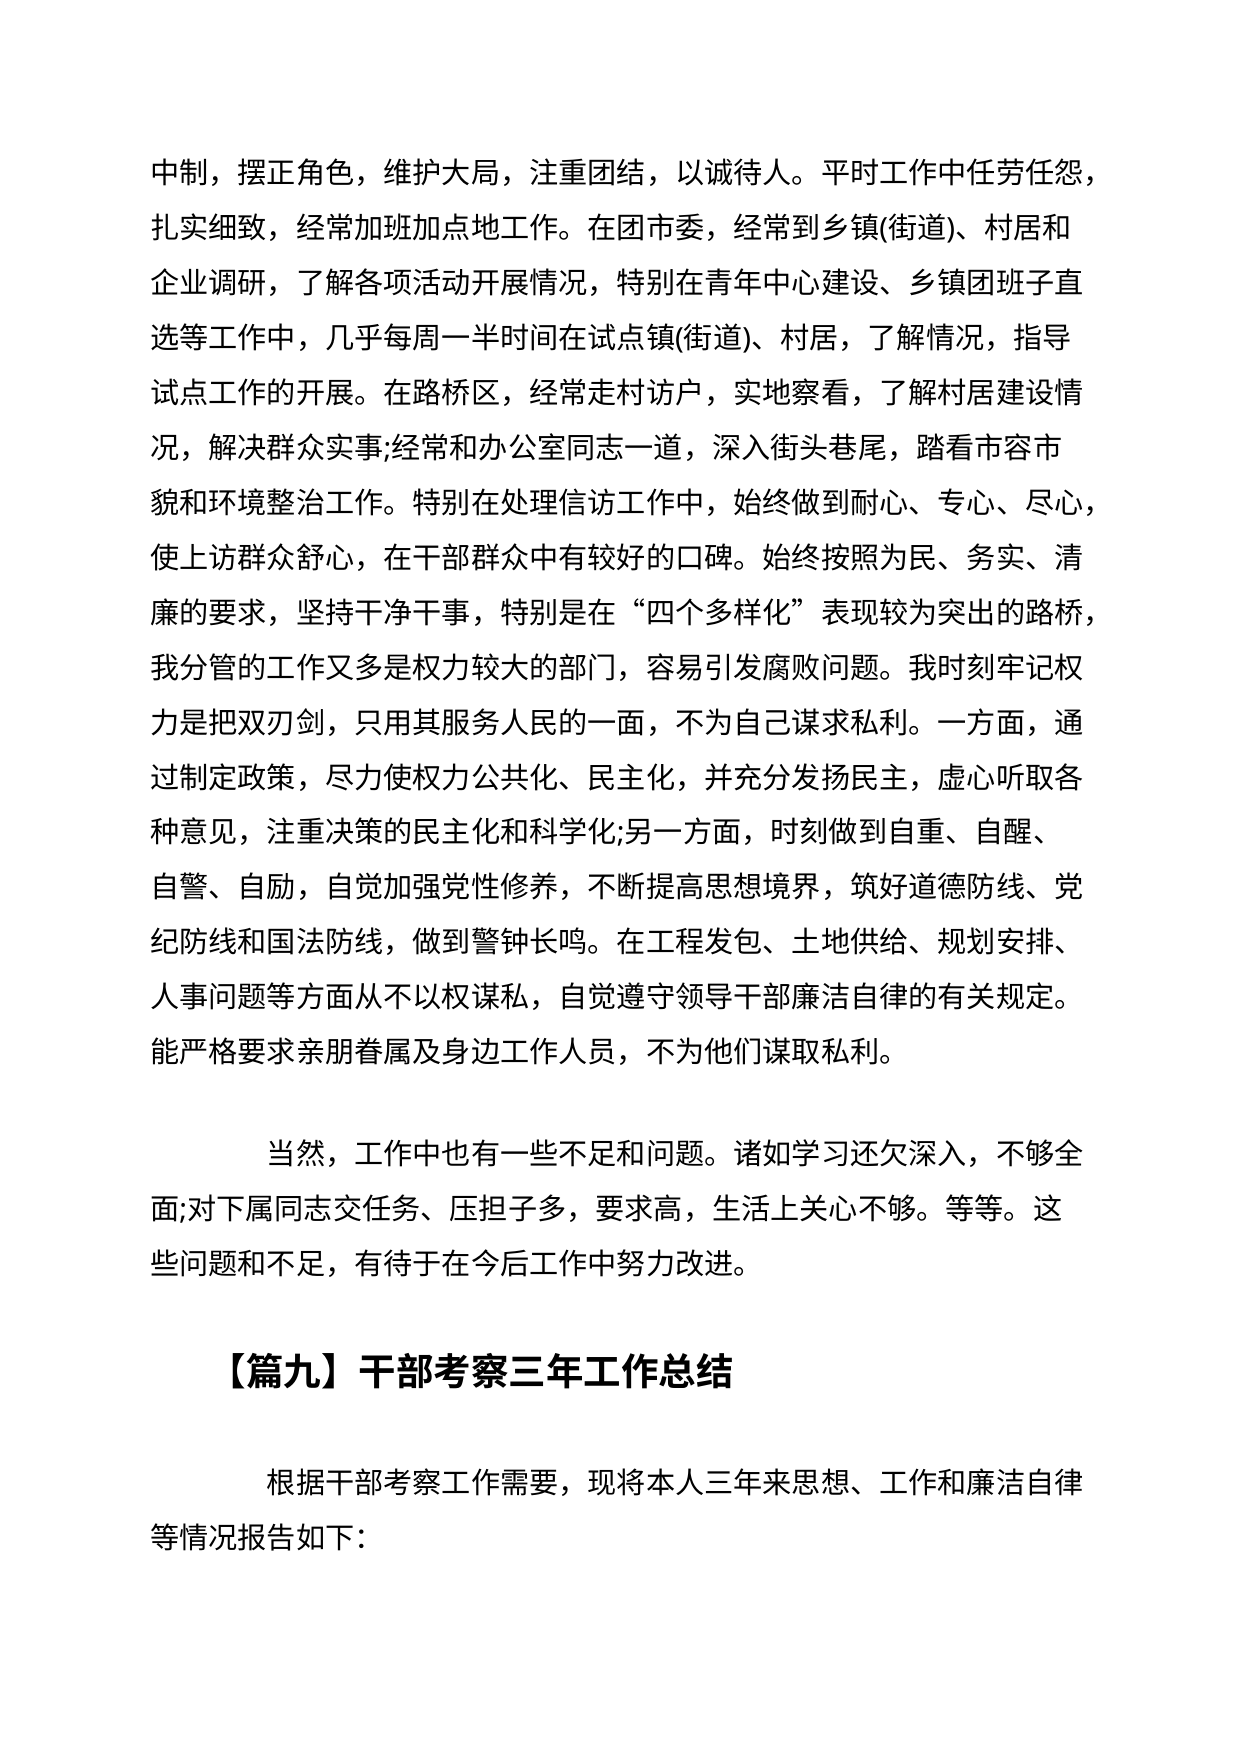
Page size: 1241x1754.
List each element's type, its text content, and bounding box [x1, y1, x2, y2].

text 根据干部考察工作需要，现将本人三年来思想、工作和廉洁自律等情况报告如下： [150, 1459, 1090, 1557]
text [150, 150, 1090, 1071]
text 当然，工作中也有一些不足和问题。诸如学习还欠深入，不够全面;对下属同志交任务、压担子多，要求高，生活上关心不够。等等。这些问题和不足，有待于在今后工作中努力改进。 [150, 1131, 1090, 1283]
text 【篇九】干部考察三年工作总结 [150, 1342, 1090, 1396]
